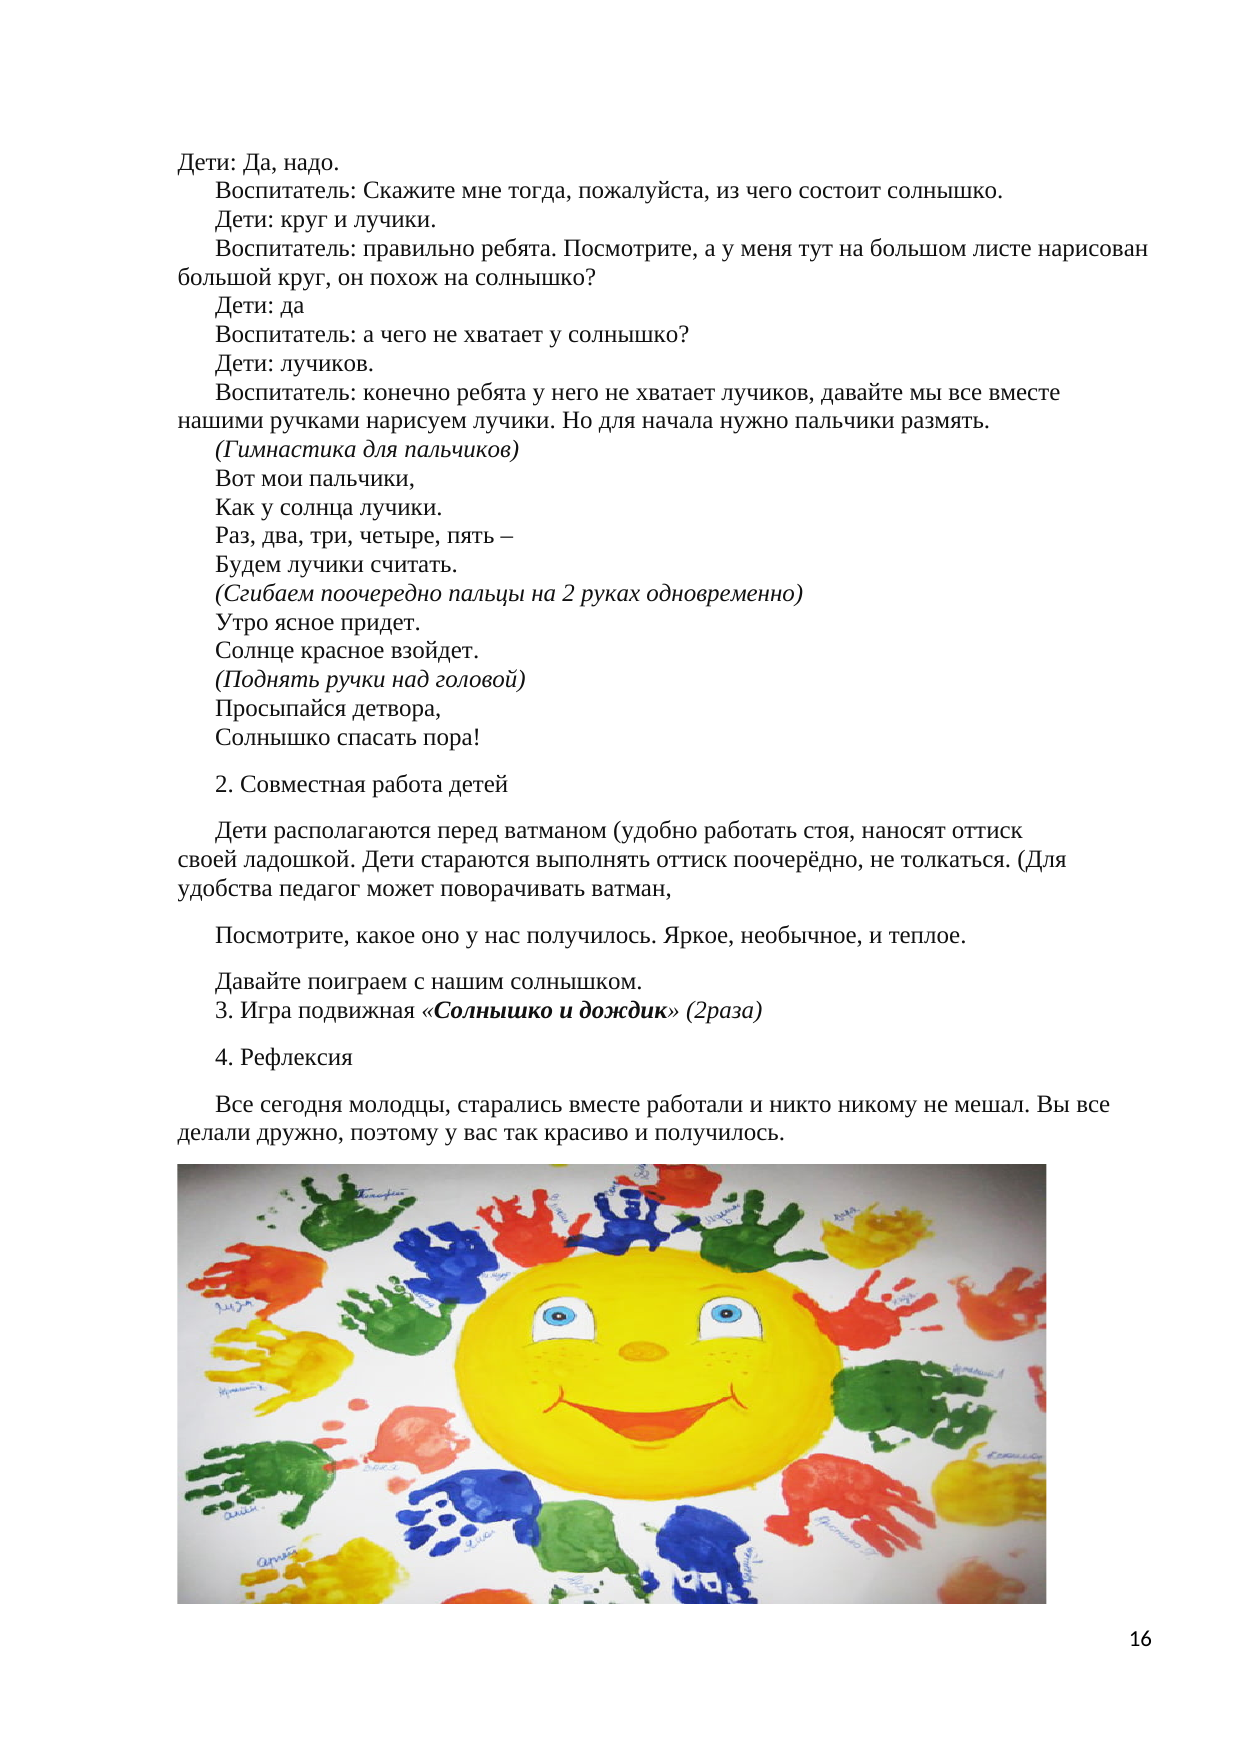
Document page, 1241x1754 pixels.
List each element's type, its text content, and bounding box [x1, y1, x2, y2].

text Солнышко спасать пора! [177, 722, 1152, 751]
text Дети: да [177, 291, 1152, 319]
text Воспитатель: правильно ребята. Посмотрите, а у меня тут на большом листе нарисован большой круг, он похож на солнышко? [177, 233, 1152, 291]
text Воспитатель: а чего не хватает у солнышко? [177, 319, 1152, 348]
picture [177, 1164, 1047, 1604]
text 2. Совместная работа детей [177, 769, 1152, 797]
text Воспитатель: конечно ребята у него не хватает лучиков, давайте мы все вместе нашими ручками нарисуем лучики. Но для начала нужно пальчики размять. [177, 377, 1152, 434]
text Посмотрите, какое оно у нас получилось. Яркое, необычное, и теплое. [177, 920, 1152, 948]
text 4. Рефлексия [177, 1042, 1152, 1071]
text Дети: лучиков. [177, 348, 1152, 377]
text (Гимнастика для пальчиков) [177, 434, 1152, 463]
text Дети: круг и лучики. [177, 204, 1152, 233]
text Просыпайся детвора, [177, 693, 1152, 722]
text Утро ясное придет. [177, 607, 1152, 636]
text Все сегодня молодцы, старались вместе работали и никто никому не мешал. Вы все делали дружно, поэтому у вас так красиво и получилось. [177, 1089, 1152, 1146]
text (Сгибаем поочередно пальцы на 2 руках одновременно) [177, 578, 1152, 607]
text Раз, два, три, четыре, пять – [177, 521, 1152, 549]
text Воспитатель: Скажите мне тогда, пожалуйста, из чего состоит солнышко. [177, 176, 1152, 204]
text Вот мои пальчики, [177, 463, 1152, 492]
text 3. Игра подвижная «Солнышко и дождик» (2раза) [177, 995, 1152, 1024]
text Солнце красное взойдет. [177, 636, 1152, 664]
text Дети располагаются перед ватманом (удобно работать стоя, наносят оттиск своей ладошкой. Дети стараются выполнять оттиск поочерёдно, не толкаться. (Для удобства педагог может поворачивать ватман, [177, 815, 1152, 902]
text (Поднять ручки над головой) [177, 664, 1152, 693]
text Давайте поиграем с нашим солнышком. [177, 966, 1152, 995]
text Дети: Да, надо. [177, 118, 1152, 176]
text Как у солнца лучики. [177, 492, 1152, 521]
text Будем лучики считать. [177, 549, 1152, 578]
